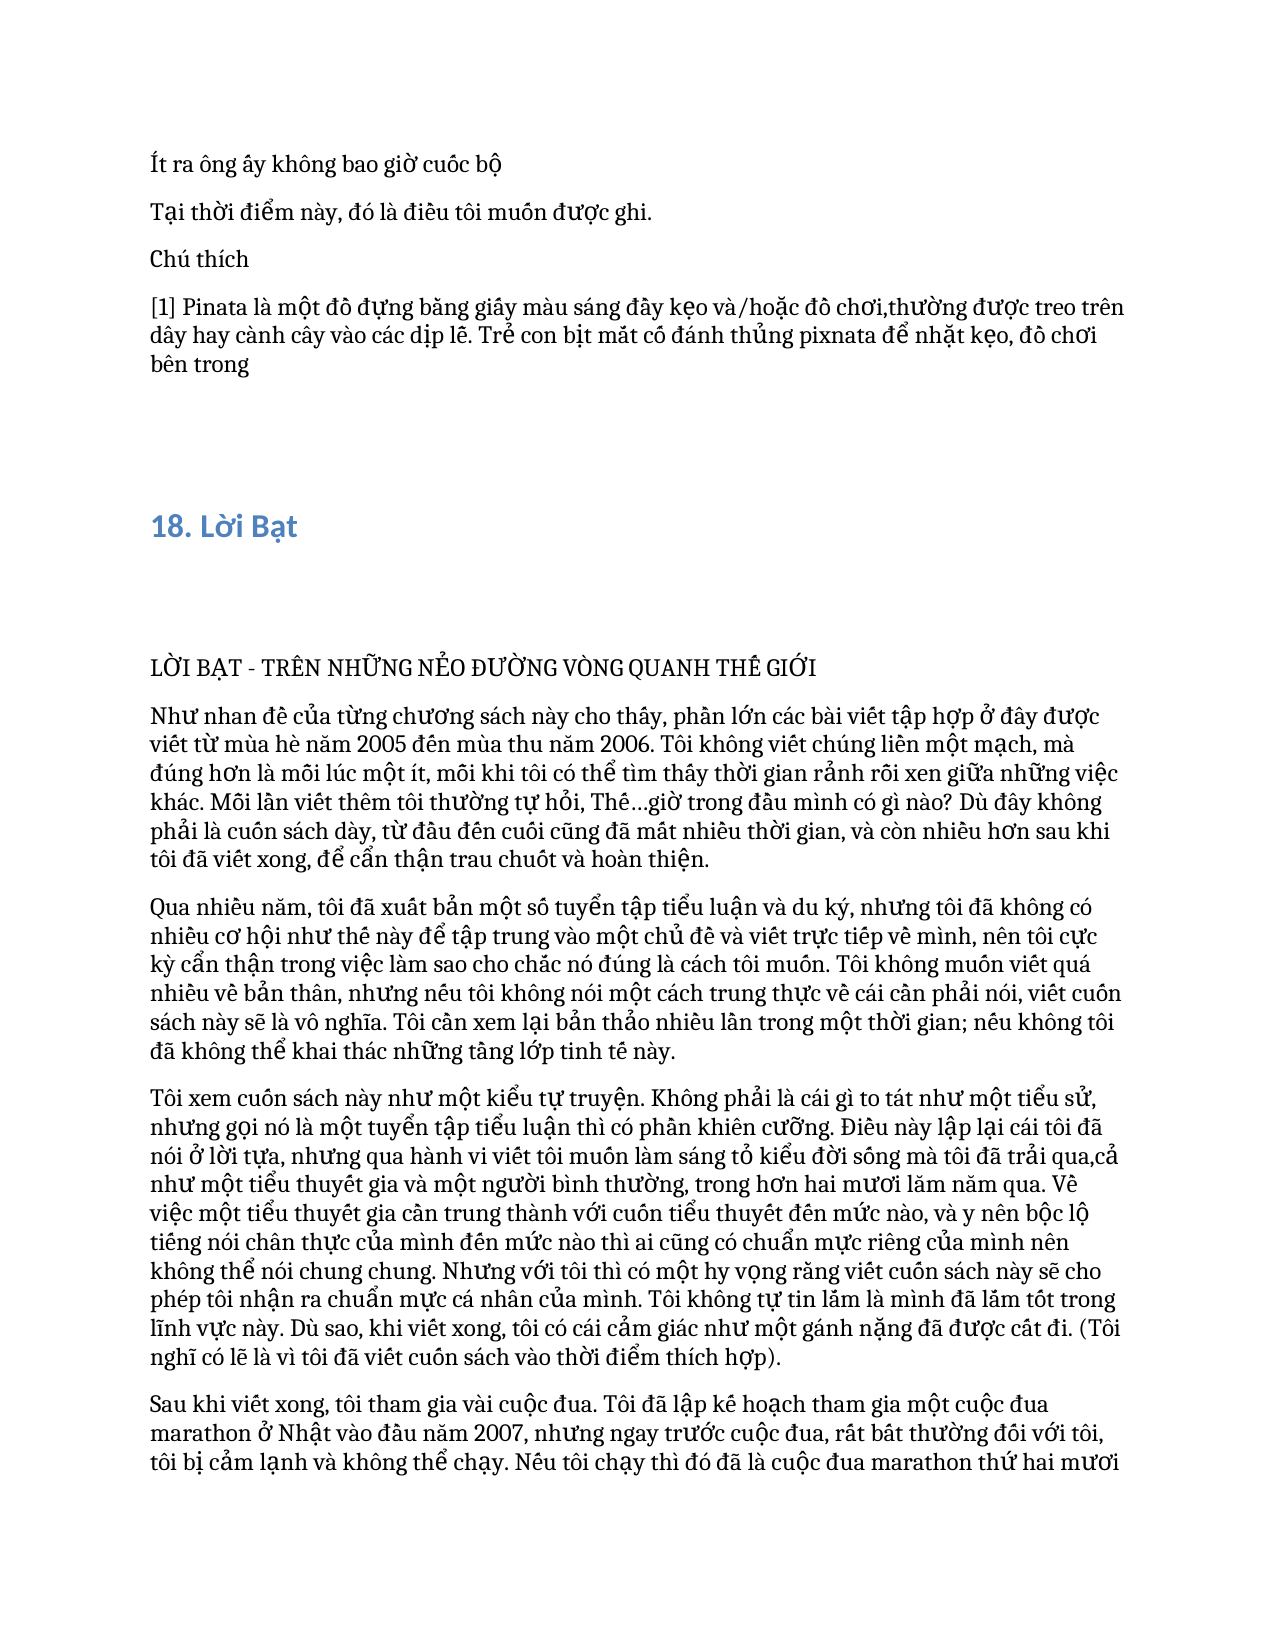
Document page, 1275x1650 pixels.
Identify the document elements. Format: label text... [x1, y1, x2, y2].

subtitle 18. Lời Bạt [150, 504, 1125, 545]
text [1] Pinata là một đồ đựng bằng giấy màu sáng đầy kẹo và/hoặc đồ chơi,thường được treo trên dây hay cành cây vào các dịp lễ. Trẻ con bịt mắt cố đánh thủng pixnata để nhặt kẹo, đồ chơi bên trong [150, 292, 1125, 379]
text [150, 1390, 1125, 1477]
text Tại thời điểm này, đó là điều tôi muốn được ghi. [150, 197, 1125, 226]
text Chú thích [150, 245, 1125, 274]
text Qua nhiều năm, tôi đã xuất bản một số tuyển tập tiểu luận và du ký, nhưng tôi đã không có nhiều cơ hội như thế này để tập trung vào một chủ đề và viết trực tiếp về mình, nên tôi cực kỳ cẩn thận trong việc làm sao cho chắc nó đúng là cách tôi muốn. Tôi không muốn viết quá nhiều về bản thân, nhưng nếu tôi không nói một cách trung thực về cái cần phải nói, viết cuốn sách này sẽ là vô nghĩa. Tôi cần xem lại bản thảo nhiều lần trong một thời gian; nếu không tôi đã không thể khai thác những tầng lớp tinh tế này. [150, 893, 1125, 1065]
text Tôi xem cuốn sách này như một kiểu tự truyện. Không phải là cái gì to tát như một tiểu sử, nhưng gọi nó là một tuyển tập tiểu luận thì có phần khiên cưỡng. Điều này lập lại cái tôi đã nói ở lời tựa, nhưng qua hành vi viết tôi muốn làm sáng tỏ kiểu đời sống mà tôi đã trải qua,cả như một tiểu thuyết gia và một người bình thường, trong hơn hai mươi lăm năm qua. Về việc một tiểu thuyết gia cần trung thành với cuốn tiểu thuyết đến mức nào, và y nên bộc lộ tiếng nói chân thực của mình đến mức nào thì ai cũng có chuẩn mực riêng của mình nên không thể nói chung chung. Nhưng với tôi thì có một hy vọng rằng viết cuốn sách này sẽ cho phép tôi nhận ra chuẩn mực cá nhân của mình. Tôi không tự tin lắm là mình đã lắm tốt trong lĩnh vực này. Dù sao, khi viết xong, tôi có cái cảm giác như một gánh nặng đã được cất đi. (Tôi nghĩ có lẽ là vì tôi đã viết cuốn sách vào thời điểm thích hợp). [150, 1084, 1125, 1372]
text Như nhan đề của từng chương sách này cho thấy, phần lớn các bài viết tập hợp ở đây được viết từ mùa hè năm 2005 đến mùa thu năm 2006. Tôi không viết chúng liền một mạch, mà đúng hơn là mỗi lúc một ít, mỗi khi tôi có thể tìm thấy thời gian rảnh rỗi xen giữa những việc khác. Mỗi lần viết thêm tôi thường tự hỏi, Thế…giờ trong đầu mình có gì nào? Dù đây không phải là cuốn sách dày, từ đầu đến cuối cũng đã mất nhiều thời gian, và còn nhiều hơn sau khi tôi đã viết xong, để cẩn thận trau chuốt và hoàn thiện. [150, 702, 1125, 874]
text LỜI BẠT - TRÊN NHỮNG NẺO ĐƯỜNG VÒNG QUANH THẾ GIỚI [150, 654, 1125, 683]
text Ít ra ông ấy không bao giờ cuốc bộ [150, 150, 1125, 179]
